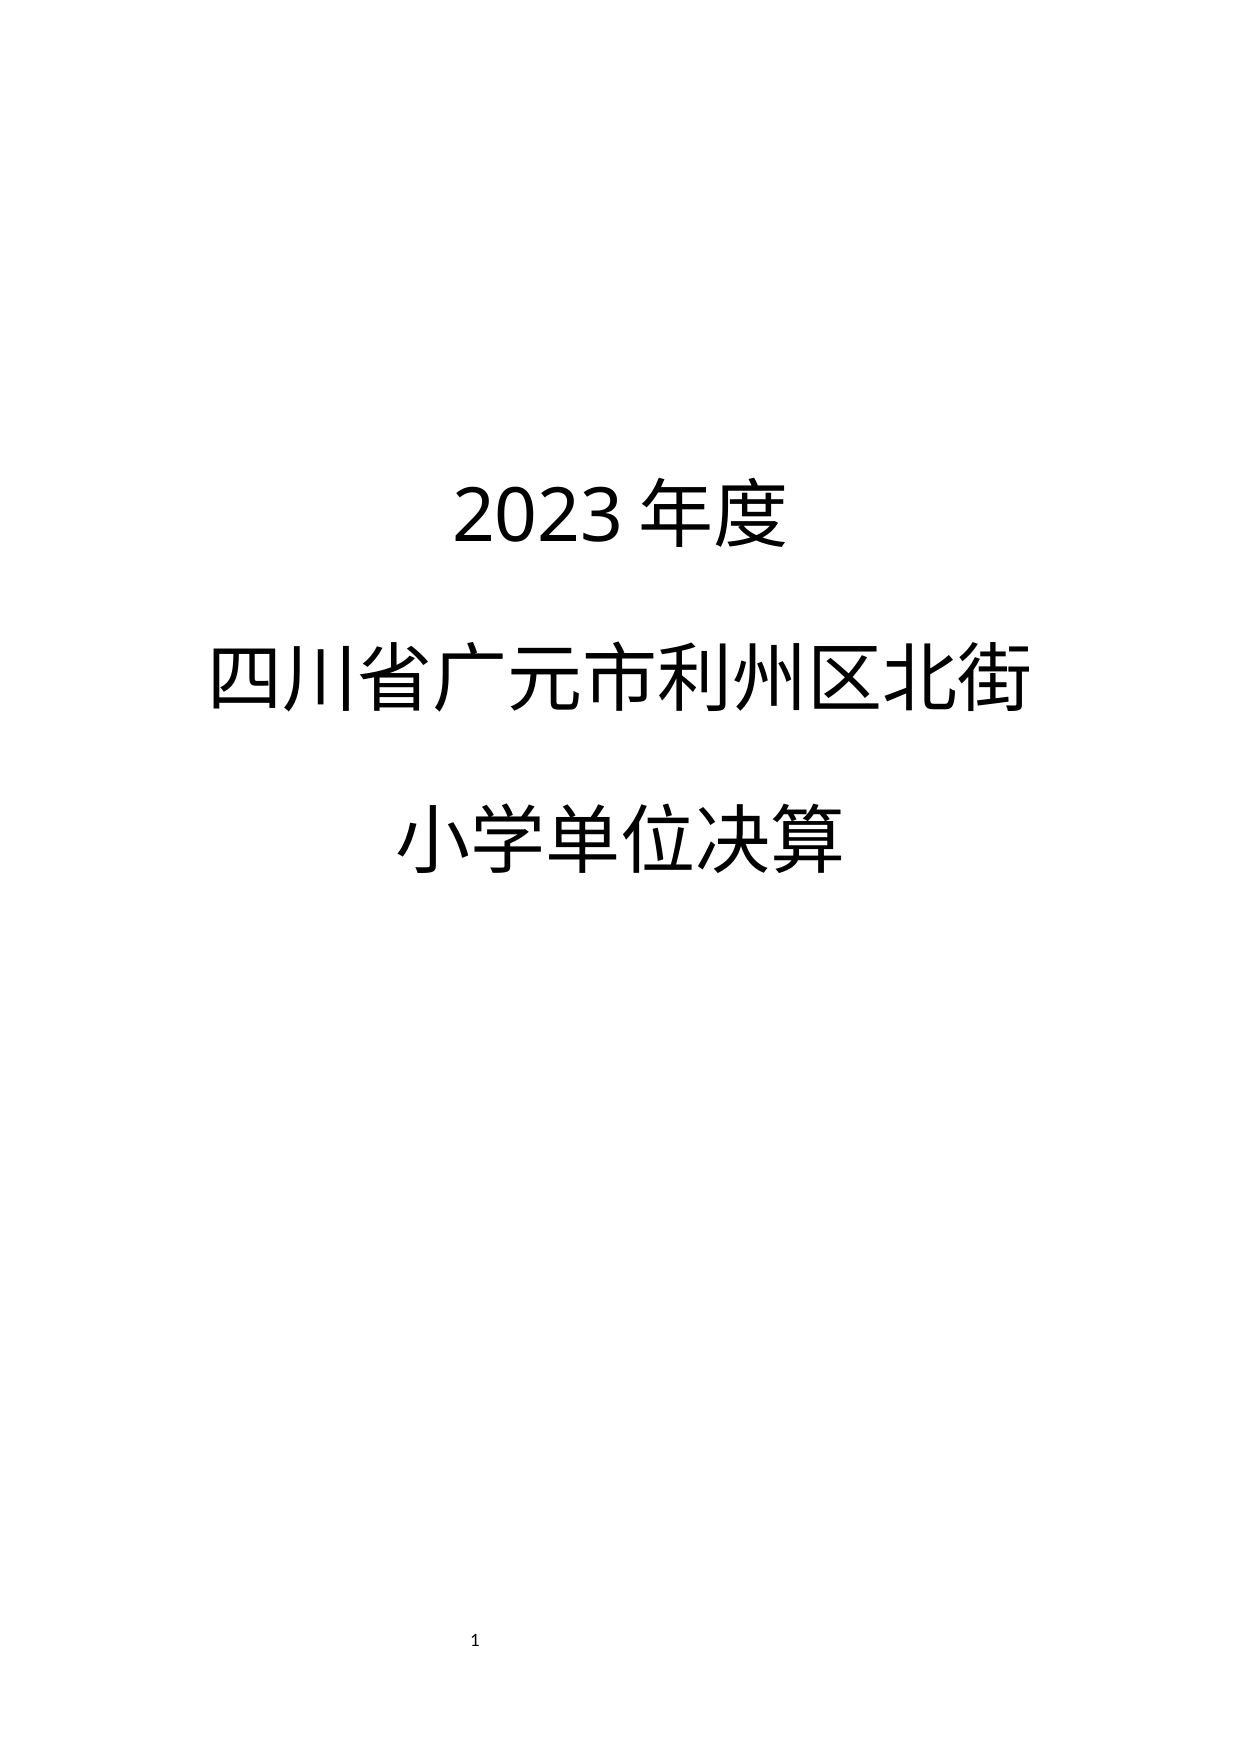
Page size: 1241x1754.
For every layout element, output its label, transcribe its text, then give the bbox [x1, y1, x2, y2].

text 2023年度 [187, 454, 1053, 563]
text 四川省广元市利州区北街小学单位决算 [187, 618, 1053, 889]
